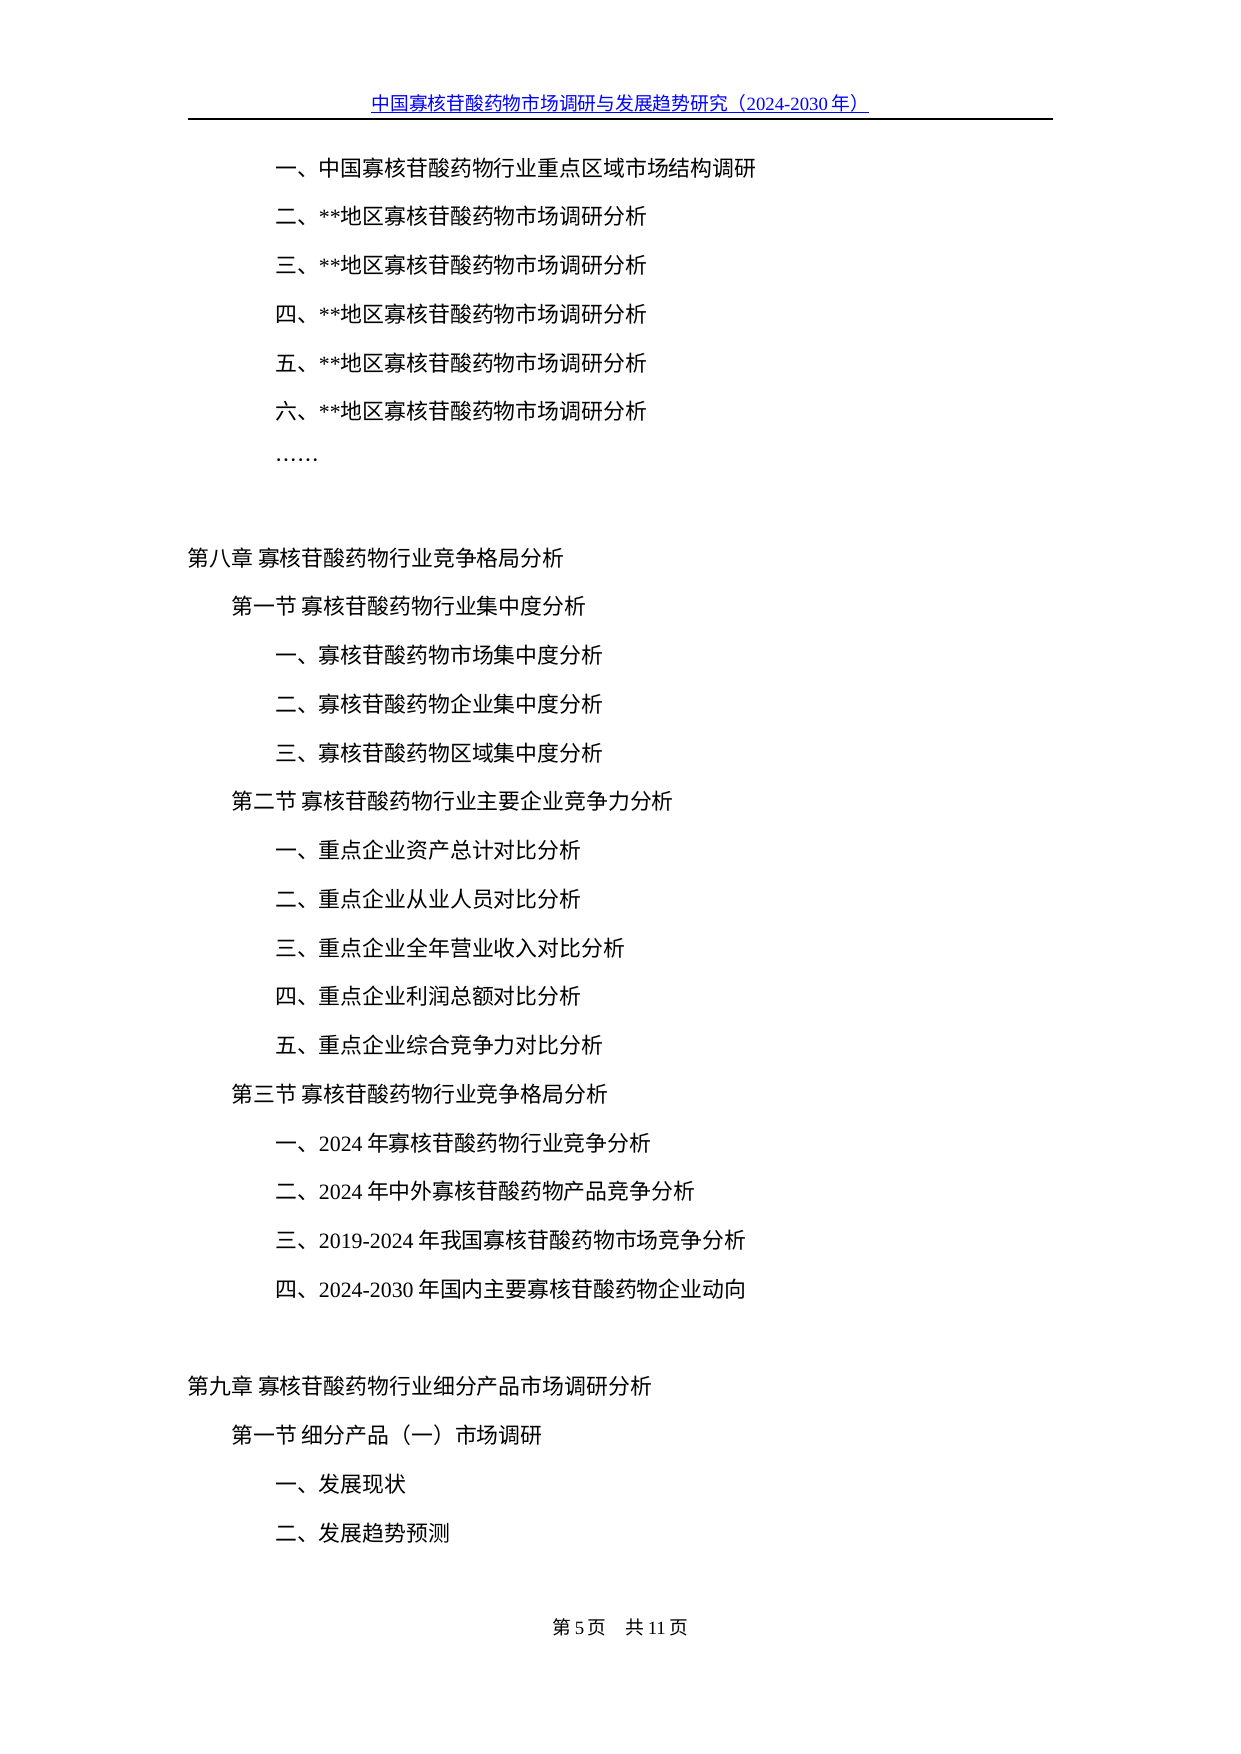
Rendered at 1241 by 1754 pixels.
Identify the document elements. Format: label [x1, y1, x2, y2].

text [187, 150, 1053, 1548]
